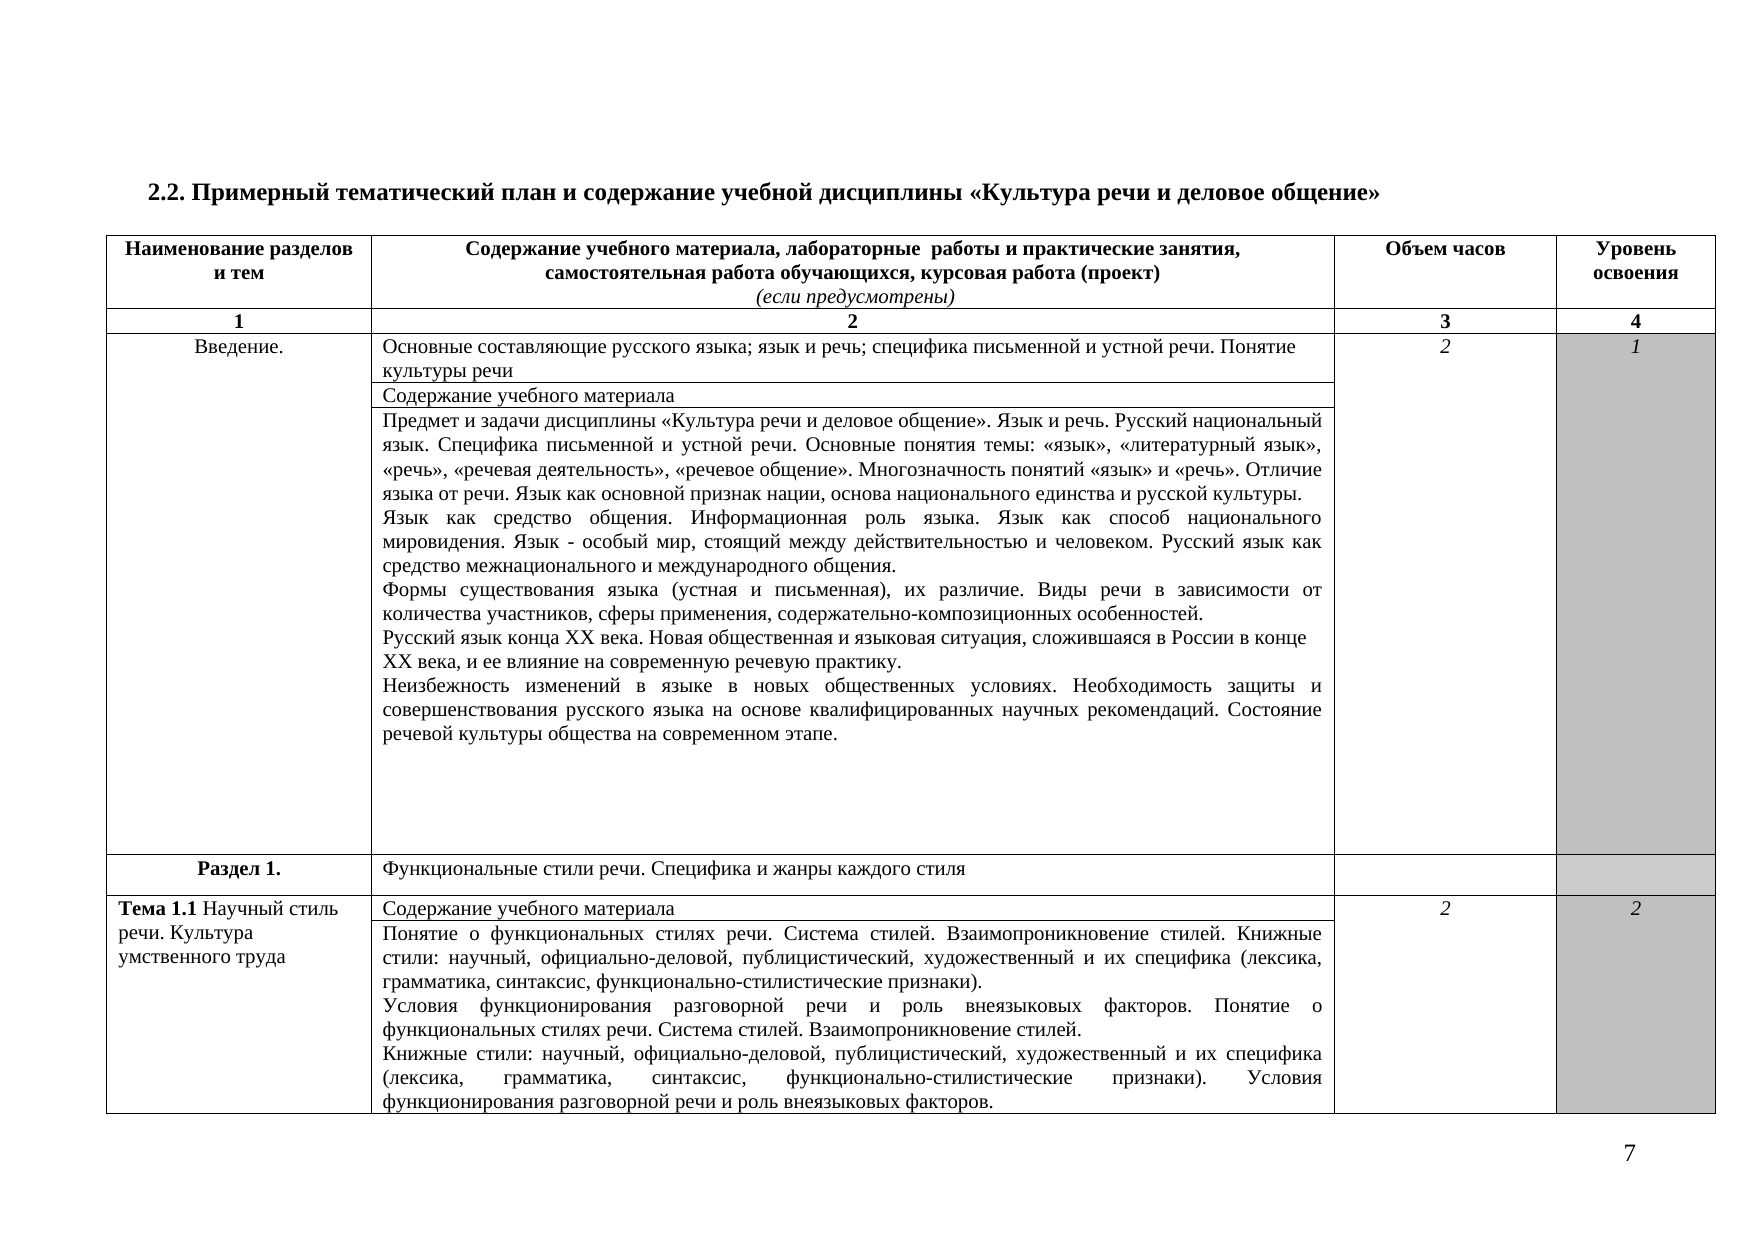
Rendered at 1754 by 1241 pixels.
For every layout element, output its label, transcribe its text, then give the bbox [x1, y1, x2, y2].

table_cell 1 [107, 309, 371, 333]
table_cell Содержание учебного материала [372, 896, 1334, 920]
table_header Уровень освоения [1557, 236, 1715, 308]
table_cell [1557, 855, 1715, 895]
subtitle 2.2. Примерный тематический план и содержание учебной дисциплины «Культура речи и деловое общение» [148, 177, 1636, 206]
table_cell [372, 921, 1334, 1113]
table_cell Основные составляющие русского языка; язык и речь; специфика письменной и устной речи. Понятие культуры речи [372, 334, 1334, 382]
table_cell Введение. [107, 334, 371, 854]
table_cell 2 [1335, 334, 1556, 854]
table_cell [1335, 855, 1556, 895]
table_cell 1 [1557, 334, 1715, 854]
table_cell Тема 1.1 Научный стиль речи. Культура умственного труда [107, 896, 371, 1113]
table_cell Предмет и задачи дисциплины «Культура речи и деловое общение». Язык и речь. Русский национальный язык. Специфика письменной и устной речи. Основные понятия темы: «язык», «литературный язык», «речь», «речевая деятельность», «речевое общение». Многозначность понятий «язык» и «речь». Отличие языка от речи. Язык как основной признак нации, основа национального единства и русской культуры. Язык как средство общения. Информационная роль языка. Язык как способ национального мировидения. Язык - особый мир, стоящий между действительностью и человеком. Русский язык как средство межнационального и международного общения. Формы существования языка (устная и письменная), их различие. Виды речи в зависимости от количества участников, сферы применения, содержательно-композиционных особенностей. Русский язык конца ХХ века. Новая общественная и языковая ситуация, сложившаяся в России в конце ХХ века, и ее влияние на современную речевую практику. Неизбежность изменений в языке в новых общественных условиях. Необходимость защиты и совершенствования русского языка на основе квалифицированных научных рекомендаций. Состояние речевой культуры общества на современном этапе. [372, 408, 1334, 854]
table_cell Раздел 1. [107, 855, 371, 895]
table_cell Функциональные стили речи. Специфика и жанры каждого стиля [372, 855, 1334, 895]
table_header Содержание учебного материала, лабораторные работы и практические занятия, самостоятельная работа обучающихся, курсовая работа (проект) (если предусмотрены) [372, 236, 1334, 308]
table_cell Содержание учебного материала [372, 383, 1334, 407]
table_header Наименование разделов и тем [107, 236, 371, 308]
table_header Объем часов [1335, 236, 1556, 308]
table_cell 2 [1335, 896, 1556, 1113]
table_cell 2 [1557, 896, 1715, 1113]
table_cell 4 [1557, 309, 1715, 333]
table_cell 2 [372, 309, 1334, 333]
table_cell 3 [1335, 309, 1556, 333]
